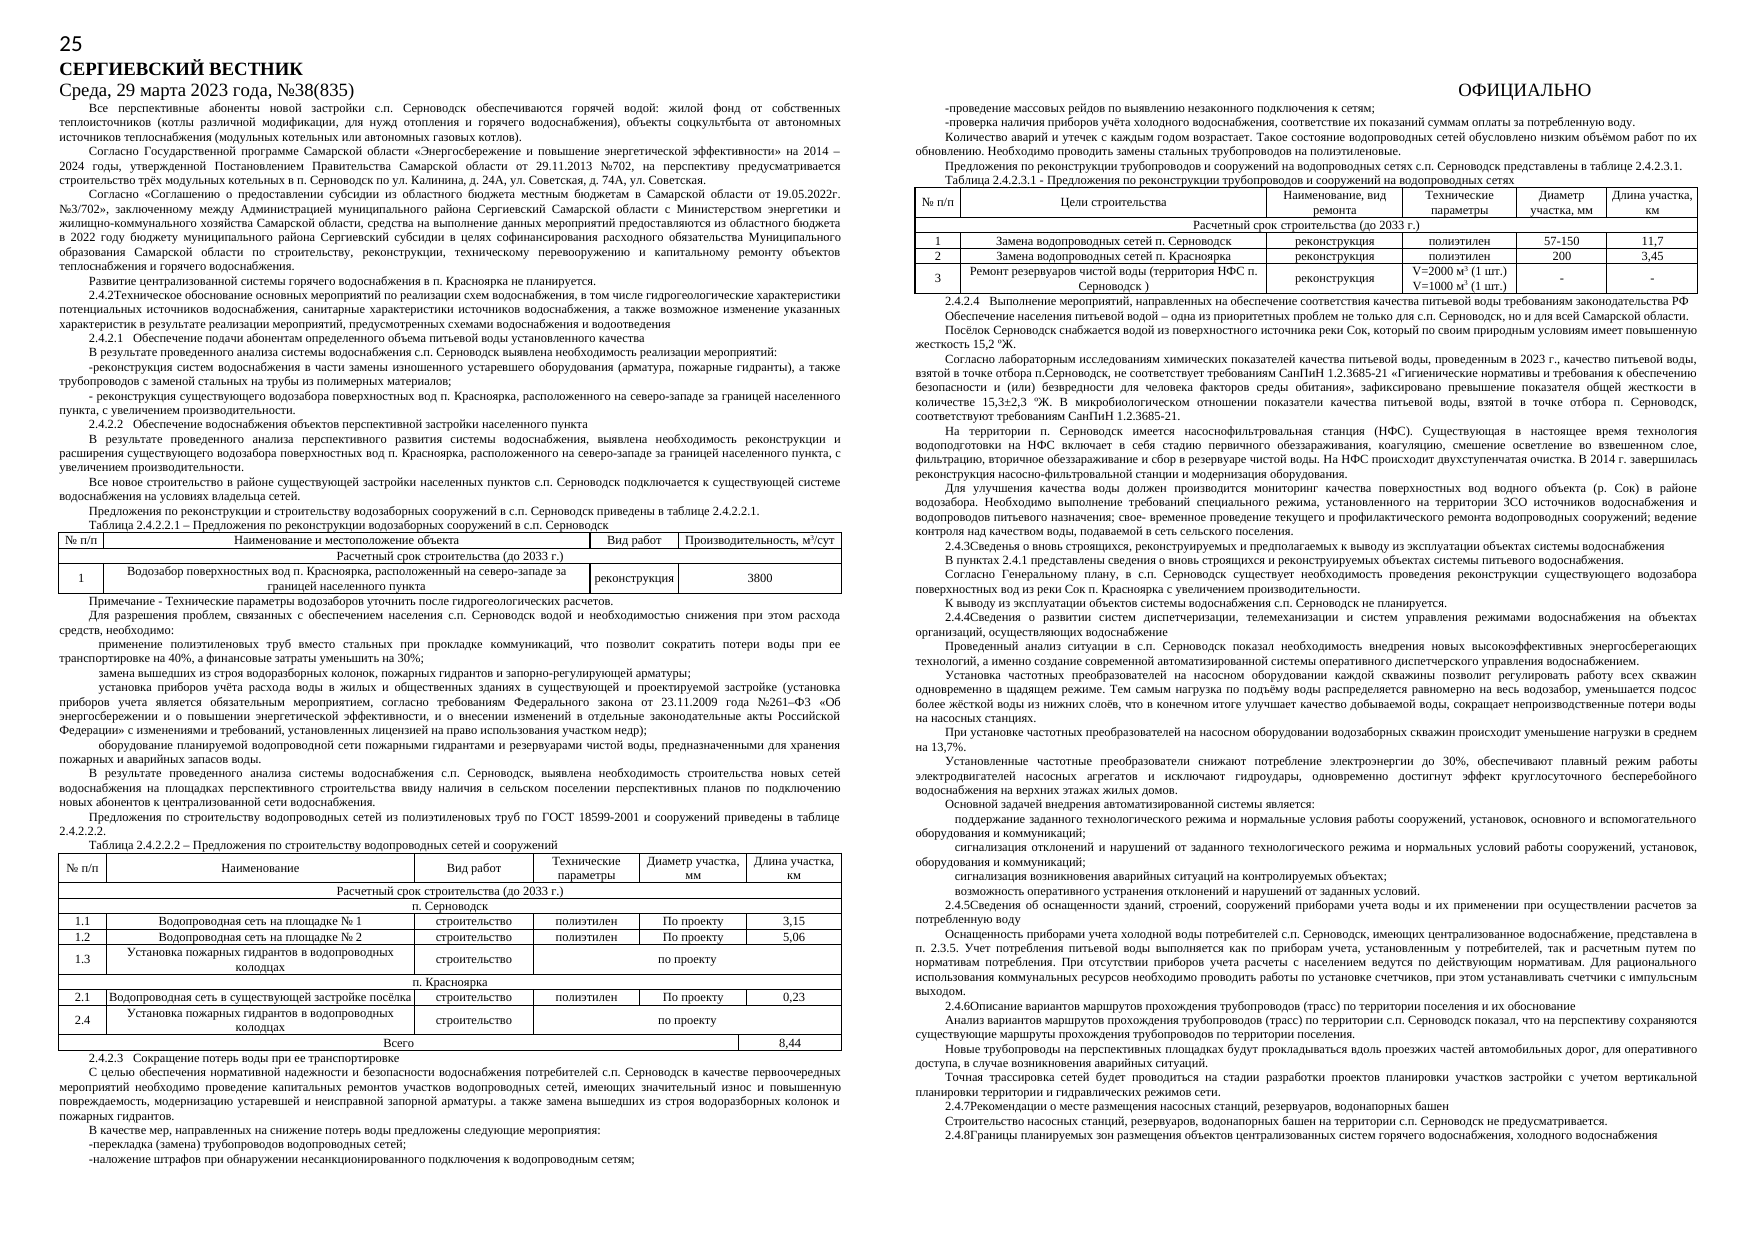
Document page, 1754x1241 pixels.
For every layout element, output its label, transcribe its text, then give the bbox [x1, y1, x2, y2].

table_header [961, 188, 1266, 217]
text применение полиэтиленовых труб вместо стальных при прокладке коммуникаций, что позволит сократить потери воды при ее транспортировке на 40%, а финансовые затраты уменьшить на 30%; [59, 637, 842, 666]
text Обеспечение населения питьевой водой – одна из приоритетных проблем не только для с.п. Серноводск, но и для всей Самарской области. [915, 308, 1698, 323]
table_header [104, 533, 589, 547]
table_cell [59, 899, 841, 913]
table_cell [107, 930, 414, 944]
text 2.4.2.4 Выполнение мероприятий, направленных на обеспечение соответствия качества питьевой воды требованиям законодательства РФ [915, 294, 1698, 308]
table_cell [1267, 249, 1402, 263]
text В результате проведенного анализа системы водоснабжения с.п. Серноводск выявлена необходимость реализации мероприятий: [59, 345, 842, 359]
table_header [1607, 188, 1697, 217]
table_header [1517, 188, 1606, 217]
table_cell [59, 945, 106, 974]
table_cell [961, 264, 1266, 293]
text установка приборов учёта расхода воды в жилых и общественных зданиях в существующей и проектируемой застройке (установка приборов учета является обязательным мероприятием, согласно требованиям Федерального закона от 23.11.2009 года №261–Ф3 «Об энергосбережении и о повышении энергетической эффективности, и о внесении изменений в отдельные законодательные акты Российской Федерации» с изменениями и требований, установленных лицензией на право использования участком недр); [59, 680, 842, 737]
text 2.4.2.3 Сокращение потерь воды при ее транспортировке [59, 1051, 842, 1065]
text В качестве мер, направленных на снижение потерь воды предложены следующие мероприятия: [59, 1123, 842, 1137]
text Таблица 2.4.2.3.1 - Предложения по реконструкции трубопроводов и сооружений на водопроводных сетях [915, 173, 1698, 187]
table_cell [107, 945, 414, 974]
text 2.4.2Техническое обоснование основных мероприятий по реализации схем водоснабжения, в том числе гидрогеологические характеристики потенциальных источников водоснабжения, санитарные характеристики источников водоснабжения, а также возможное изменение указанных характеристик в результате реализации мероприятий, предусмотренных схемами водоснабжения и водоотведения [59, 288, 842, 331]
text поддержание заданного технологического режима и нормальные условия работы сооружений, установок, основного и вспомогательного оборудования и коммуникаций; [915, 811, 1698, 840]
text сигнализация возникновения аварийных ситуаций на контролируемых объектах; [915, 869, 1698, 883]
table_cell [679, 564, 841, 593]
text В результате проведенного анализа перспективного развития системы водоснабжения, выявлена необходимость реконструкции и расширения существующего водозабора поверхностных вод п. Красноярка, расположенного на северо-западе за границей населенного пункта, с увеличением производительности. [59, 431, 842, 474]
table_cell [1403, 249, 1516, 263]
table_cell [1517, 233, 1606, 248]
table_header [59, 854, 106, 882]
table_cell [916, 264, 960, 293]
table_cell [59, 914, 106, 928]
text Анализ вариантов маршрутов прохождения трубопроводов (трасс) по территории с.п. Серноводск показал, что на перспективу сохраняются существующие маршруты прохождения трубопроводов по территории поселения. [915, 1013, 1698, 1041]
text Таблица 2.4.2.2.2 – Предложения по строительству водопроводных сетей и сооружений [59, 838, 842, 852]
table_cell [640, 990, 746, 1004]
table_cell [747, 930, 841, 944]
text - реконструкция существующего водозабора поверхностных вод п. Красноярка, расположенного на северо-западе за границей населенного пункта, с увеличением производительности. [59, 388, 842, 417]
text Для улучшения качества воды должен производится мониторинг качества поверхностных вод водного объекта (р. Сок) в районе водозабора. Необходимо выполнение требований специального режима, установленного на территории ЗСО источников водоснабжения и водопроводов питьевого назначения; свое- временное проведение текущего и профилактического ремонта водопроводных сооружений; ведение контроля над качеством воды, подаваемой в сеть сельского поселения. [915, 481, 1698, 538]
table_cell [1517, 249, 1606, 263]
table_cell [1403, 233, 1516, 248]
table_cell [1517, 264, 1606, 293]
text -реконструкция систем водоснабжения в части замены изношенного устаревшего оборудования (арматура, пожарные гидранты), а также трубопроводов с заменой стальных на трубы из полимерных материалов; [59, 359, 842, 388]
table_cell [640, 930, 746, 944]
text Количество аварий и утечек с каждым годом возрастает. Такое состояние водопроводных сетей обусловлено низким объёмом работ по их обновлению. Необходимо проводить замены стальных трубопроводов на полиэтиленовые. [915, 129, 1698, 158]
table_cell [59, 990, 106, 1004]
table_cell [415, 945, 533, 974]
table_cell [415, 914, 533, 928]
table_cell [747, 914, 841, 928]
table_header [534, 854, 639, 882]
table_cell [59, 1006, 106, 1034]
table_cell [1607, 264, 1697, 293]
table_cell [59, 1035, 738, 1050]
text 2.4.3Сведенья о вновь строящихся, реконструируемых и предполагаемых к выводу из эксплуатации объектах системы водоснабжения [915, 538, 1698, 553]
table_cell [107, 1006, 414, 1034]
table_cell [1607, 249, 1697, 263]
text Согласно лабораторным исследованиям химических показателей качества питьевой воды, проведенным в 2023 г., качество питьевой воды, взятой в точке отбора п.Серноводск, не соответствует требованиям СанПиН 1.2.3685-21 «Гигиенические нормативы и требования к обеспечению безопасности и (или) безвредности для человека факторов среды обитания», зафиксировано превышение показателя общей жесткости в количестве 15,3±2,3 ºЖ. В микробиологическом отношении показатели качества питьевой воды, взятой в точке отбора п. Серноводск, соответствуют требованиям СанПиН 1.2.3685-21. [915, 351, 1698, 423]
text Согласно «Соглашению о предоставлении субсидии из областного бюджета местным бюджетам в Самарской области от 19.05.2022г. №3/702», заключенному между Администрацией муниципального района Сергиевский Самарской области с Министерством энергетики и жилищно-коммунального хозяйства Самарской области, средства на выполнение данных мероприятий предоставляются из областного бюджета в 2022 году бюджету муниципального района Сергиевский субсидии в целях софинансирования расходного обязательства Муниципального образования Самарской области по строительству, реконструкции, техническому перевооружению и капитальному ремонту объектов теплоснабжения и горячего водоснабжения. [59, 187, 842, 273]
text Предложения по реконструкции трубопроводов и сооружений на водопроводных сетях с.п. Серноводск представлены в таблице 2.4.2.3.1. [915, 158, 1698, 173]
text 2.4.2.1 Обеспечение подачи абонентам определенного объема питьевой воды установленного качества [59, 331, 842, 345]
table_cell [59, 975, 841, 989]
text Все новое строительство в районе существующей застройки населенных пунктов с.п. Серноводск подключается к существующей системе водоснабжения на условиях владельца сетей. [59, 474, 842, 503]
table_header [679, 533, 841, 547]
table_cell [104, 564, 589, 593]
text сигнализация отклонений и нарушений от заданного технологического режима и нормальных условий работы сооружений, установок, оборудования и коммуникаций; [915, 840, 1698, 869]
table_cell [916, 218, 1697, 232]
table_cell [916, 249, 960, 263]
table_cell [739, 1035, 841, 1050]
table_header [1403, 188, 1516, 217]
text Установленные частотные преобразователи снижают потребление электроэнергии до 30%, обеспечивают плавный режим работы электродвигателей насосных агрегатов и исключают гидроудары, одновременно достигнут эффект круглосуточного бесперебойного водоснабжения на верхних этажах жилых домов. [915, 754, 1698, 797]
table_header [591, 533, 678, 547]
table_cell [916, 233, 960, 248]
text При установке частотных преобразователей на насосном оборудовании водозаборных скважин происходит уменьшение нагрузки в среднем на 13,7%. [915, 725, 1698, 754]
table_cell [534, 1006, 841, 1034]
text Для разрешения проблем, связанных с обеспечением населения с.п. Серноводск водой и необходимостью снижения при этом расхода средств, необходимо: [59, 608, 842, 637]
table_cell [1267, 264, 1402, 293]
text возможность оперативного устранения отклонений и нарушений от заданных условий. [915, 883, 1698, 898]
text К выводу из эксплуатации объектов системы водоснабжения с.п. Серноводск не планируется. [915, 596, 1698, 610]
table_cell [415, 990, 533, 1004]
text 2.4.8Границы планируемых зон размещения объектов централизованных систем горячего водоснабжения, холодного водоснабжения [915, 1128, 1698, 1142]
text Предложения по реконструкции и строительству водозаборных сооружений в с.п. Серноводск приведены в таблице 2.4.2.2.1. [59, 503, 842, 518]
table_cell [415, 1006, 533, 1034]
text Оснащенность приборами учета холодной воды потребителей с.п. Серноводск, имеющих централизованное водоснабжение, представлена в п. 2.3.5. Учет потребления питьевой воды выполняется как по приборам учета, установленным у потребителей, так и расчетным путем по нормативам потребления. При отсутствии приборов учета расчеты с населением ведутся по действующим нормативам. Для рационального использования коммунальных ресурсов необходимо проводить работы по установке счетчиков, при этом устанавливать счетчики с импульсным выходом. [915, 926, 1698, 998]
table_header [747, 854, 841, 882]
text Посёлок Серноводск снабжается водой из поверхностного источника реки Сок, который по своим природным условиям имеет повышенную жесткость 15,2 ºЖ. [915, 323, 1698, 351]
text Все перспективные абоненты новой застройки с.п. Серноводск обеспечиваются горячей водой: жилой фонд от собственных теплоисточников (котлы различной модификации, для нужд отопления и горячего водоснабжения), объекты соцкультбыта от автономных источников теплоснабжения (модульных котельных или автономных газовых котлов). [59, 101, 842, 144]
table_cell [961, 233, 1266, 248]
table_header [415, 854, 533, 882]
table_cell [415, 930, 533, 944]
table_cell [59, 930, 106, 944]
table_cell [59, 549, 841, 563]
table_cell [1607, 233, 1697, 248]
text В результате проведенного анализа системы водоснабжения с.п. Серноводск, выявлена необходимость строительства новых сетей водоснабжения на площадках перспективного строительства ввиду наличия в сельском поселении перспективных планов по подключению новых абонентов к централизованной сети водоснабжения. [59, 766, 842, 809]
text Установка частотных преобразователей на насосном оборудовании каждой скважины позволит регулировать работу всех скважин одновременно в щадящем режиме. Тем самым нагрузка по подъёму воды распределяется равномерно на весь водозабор, уменьшается подсос более жёсткой воды из нижних слоёв, что в конечном итоге улучшает качество добываемой воды, сокращает непроизводственные потери воды на насосных станциях. [915, 668, 1698, 725]
text -проведение массовых рейдов по выявлению незаконного подключения к сетям; [915, 101, 1698, 115]
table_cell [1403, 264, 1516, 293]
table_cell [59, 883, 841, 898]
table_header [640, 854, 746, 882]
text 2.4.6Описание вариантов маршрутов прохождения трубопроводов (трасс) по территории поселения и их обоснование [915, 998, 1698, 1013]
text Примечание - Технические параметры водозаборов уточнить после гидрогеологических расчетов. [59, 594, 842, 608]
text Согласно Генеральному плану, в с.п. Серноводск существует необходимость проведения реконструкции существующего водозабора поверхностных вод из реки Сок п. Красноярка с увеличением производительности. [915, 567, 1698, 596]
text На территории п. Серноводск имеется насоснофильтровальная станция (НФС). Существующая в настоящее время технология водоподготовки на НФС включает в себя стадию первичного обеззараживания, коагуляцию, смешение осветление во взвешенном слое, фильтрацию, вторичное обеззараживание и сбор в резервуаре чистой воды. На НФС происходит двухступенчатая очистка. В 2014 г. завершилась реконструкция насосно-фильтровальной станции и модернизация оборудования. [915, 423, 1698, 481]
text Проведенный анализ ситуации в с.п. Серноводск показал необходимость внедрения новых высокоэффективных энергосберегающих технологий, а именно создание современной автоматизированной системы оперативного диспетчерского управления водоснабжением. [915, 639, 1698, 668]
text Точная трассировка сетей будет проводиться на стадии разработки проектов планировки участков застройки с учетом вертикальной планировки территории и гидравлических режимов сети. [915, 1070, 1698, 1099]
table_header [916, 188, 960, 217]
text -проверка наличия приборов учёта холодного водоснабжения, соответствие их показаний суммам оплаты за потребленную воду. [915, 115, 1698, 129]
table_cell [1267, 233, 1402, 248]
text Новые трубопроводы на перспективных площадках будут прокладываться вдоль проезжих частей автомобильных дорог, для оперативного доступа, в случае возникновения аварийных ситуаций. [915, 1041, 1698, 1070]
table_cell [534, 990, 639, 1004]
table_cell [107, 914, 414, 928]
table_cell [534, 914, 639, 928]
text Таблица 2.4.2.2.1 – Предложения по реконструкции водозаборных сооружений в с.п. Серноводск [59, 518, 842, 532]
text Основной задачей внедрения автоматизированной системы является: [915, 797, 1698, 811]
text Развитие централизованной системы горячего водоснабжения в п. Красноярка не планируется. [59, 273, 842, 288]
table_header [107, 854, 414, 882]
text -наложение штрафов при обнаружении несанкционированного подключения к водопроводным сетям; [59, 1151, 842, 1166]
text -перекладка (замена) трубопроводов водопроводных сетей; [59, 1137, 842, 1151]
text Согласно Государственной программе Самарской области «Энергосбережение и повышение энергетической эффективности» на 2014 – 2024 годы, утвержденной Постановлением Правительства Самарской области от 29.11.2013 №702, на перспективу предусматривается строительство трёх модульных котельных в п. Серноводск по ул. Калинина, д. 24А, ул. Советская, д. 74А, ул. Советская. [59, 144, 842, 187]
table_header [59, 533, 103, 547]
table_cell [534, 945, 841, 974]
text 2.4.2.2 Обеспечение водоснабжения объектов перспективной застройки населенного пункта [59, 417, 842, 431]
text В пунктах 2.4.1 представлены сведения о вновь строящихся и реконструируемых объектах системы питьевого водоснабжения. [915, 553, 1698, 567]
text оборудование планируемой водопроводной сети пожарными гидрантами и резервуарами чистой воды, предназначенными для хранения пожарных и аварийных запасов воды. [59, 737, 842, 766]
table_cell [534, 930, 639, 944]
text С целью обеспечения нормативной надежности и безопасности водоснабжения потребителей с.п. Серноводск в качестве первоочередных мероприятий необходимо проведение капитальных ремонтов участков водопроводных сетей, имеющих значительный износ и повышенную повреждаемость, модернизацию устаревшей и неисправной запорной арматуры. а также замена вышедших из строя водоразборных колонок и пожарных гидрантов. [59, 1065, 842, 1123]
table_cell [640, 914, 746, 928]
text Строительство насосных станций, резервуаров, водонапорных башен на территории с.п. Серноводск не предусматривается. [915, 1113, 1698, 1128]
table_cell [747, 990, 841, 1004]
text 2.4.7Рекомендации о месте размещения насосных станций, резервуаров, водонапорных башен [915, 1099, 1698, 1113]
text Предложения по строительству водопроводных сетей из полиэтиленовых труб по ГОСТ 18599-2001 и сооружений приведены в таблице 2.4.2.2.2. [59, 809, 842, 838]
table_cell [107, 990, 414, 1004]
text 2.4.4Сведения о развитии систем диспетчеризации, телемеханизации и систем управления режимами водоснабжения на объектах организаций, осуществляющих водоснабжение [915, 610, 1698, 639]
text замена вышедших из строя водоразборных колонок, пожарных гидрантов и запорно-регулирующей арматуры; [59, 666, 842, 680]
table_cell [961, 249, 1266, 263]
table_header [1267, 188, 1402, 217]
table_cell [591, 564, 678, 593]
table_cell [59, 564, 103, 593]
text 2.4.5Сведения об оснащенности зданий, строений, сооружений приборами учета воды и их применении при осуществлении расчетов за потребленную воду [915, 898, 1698, 926]
